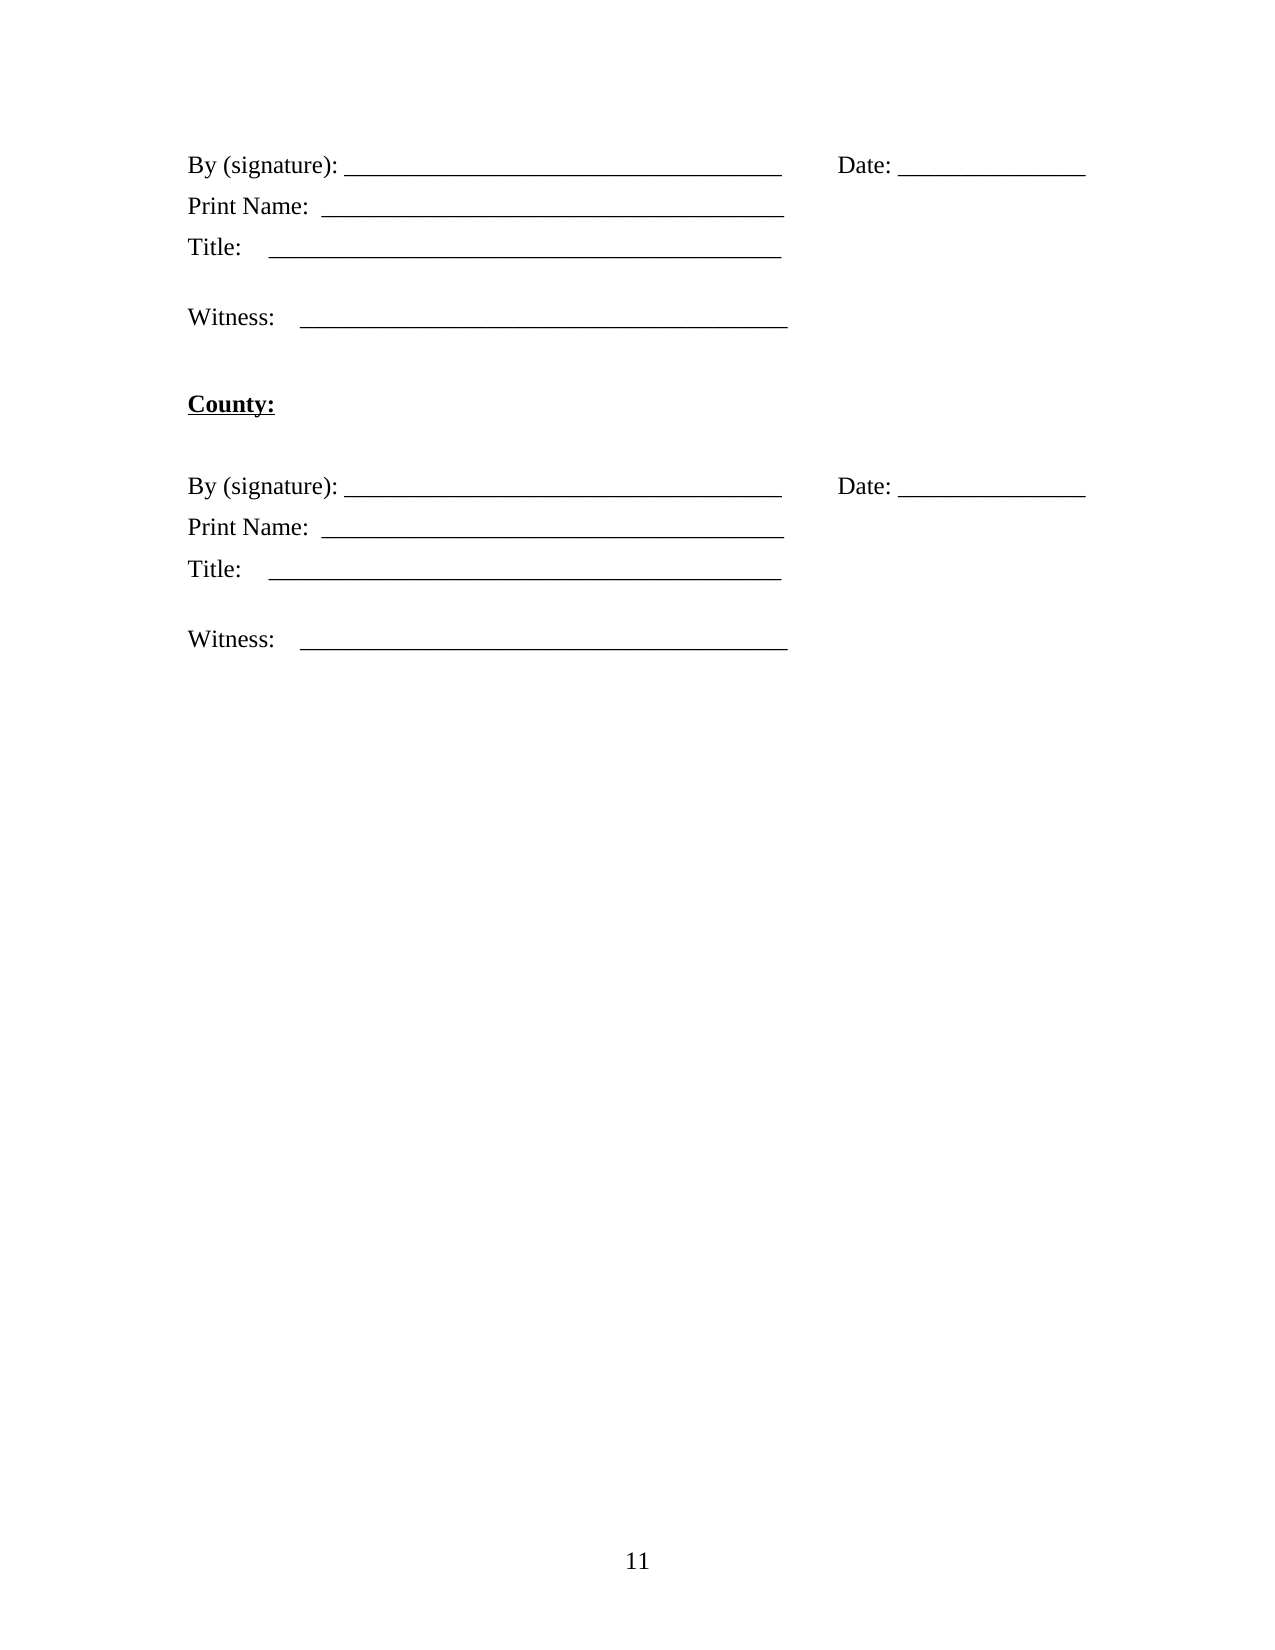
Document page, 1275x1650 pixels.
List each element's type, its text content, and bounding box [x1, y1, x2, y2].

text Print Name: _____________________________________ [187, 512, 1087, 541]
text Title: _________________________________________ [187, 232, 1087, 261]
text Title: _________________________________________ [187, 554, 1087, 582]
text Print Name: _____________________________________ [187, 191, 1087, 220]
text By (signature): ___________________________________ Date: _______________ [187, 471, 1087, 500]
text Witness: _______________________________________ [187, 302, 1087, 331]
text By (signature): ___________________________________ Date: _______________ [187, 150, 1087, 179]
text Witness: _______________________________________ [187, 624, 1087, 652]
text County: [187, 389, 1087, 417]
